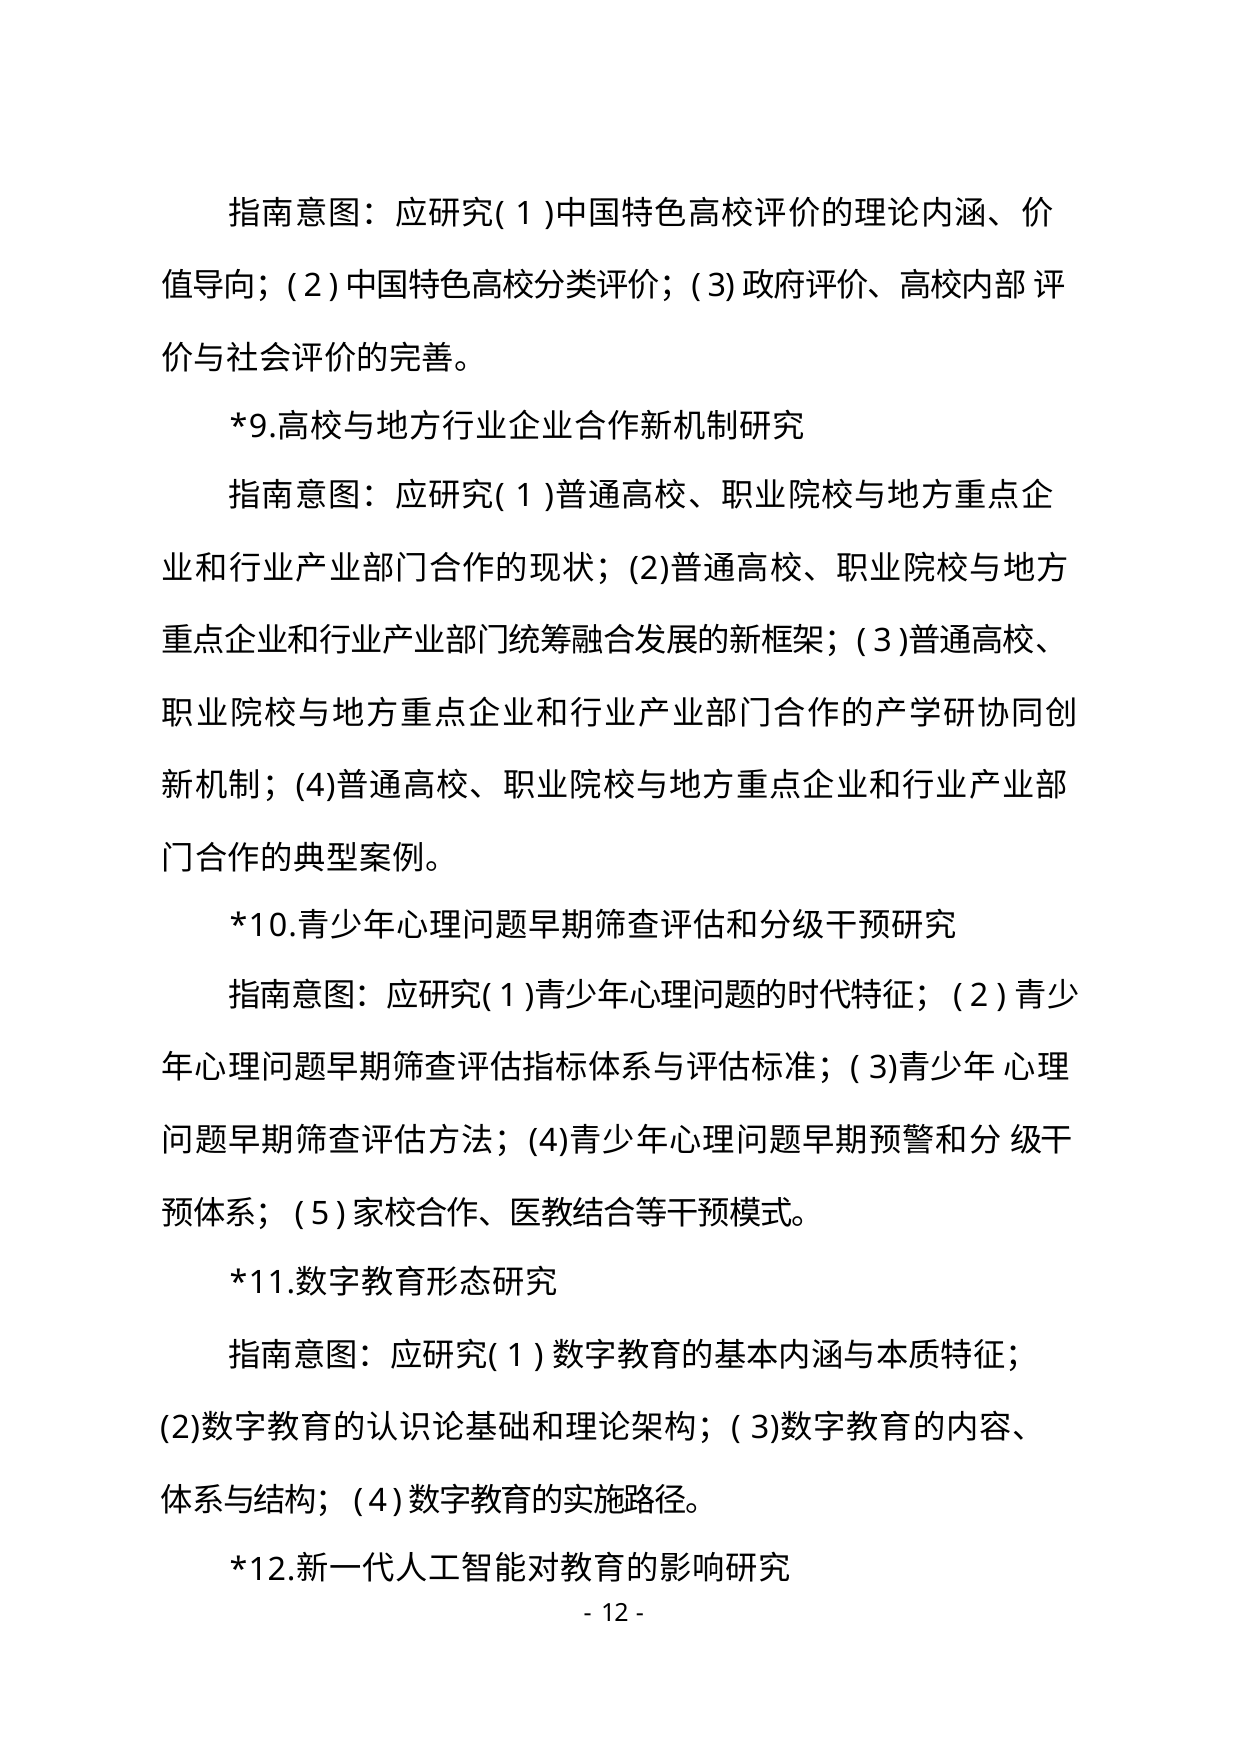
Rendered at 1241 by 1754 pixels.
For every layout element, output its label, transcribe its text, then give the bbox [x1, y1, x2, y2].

text *12.新一代人工智能对教育的影响研究 [229, 1547, 1091, 1590]
text 指南意图：应研究( 1 )普通高校、职业院校与地方重点企 业和行业产业部门合作的现状；(2)普通高校、职业院校与地方 重点企业和行业产业部门统筹融合发展的新框架；( 3 )普通高校、 职业院校与地方重点企业和行业产业部门合作的产学研协同创 新机制；(4)普通高校、职业院校与地方重点企业和行业产业部 门合作的典型案例。 [161, 469, 1091, 878]
text 指南意图：应研究( 1 )青少年心理问题的时代特征； ( 2 ) 青少年心理问题早期筛查评估指标体系与评估标准；( 3)青少年 心理问题早期筛查评估方法；(4)青少年心理问题早期预警和分 级干预体系； ( 5 ) 家校合作、医教结合等干预模式。 [162, 969, 1081, 1234]
text *10.青少年心理问题早期筛查评估和分级干预研究 [229, 904, 1091, 947]
text *9.高校与地方行业企业合作新机制研究 [229, 404, 1091, 447]
text 指南意图：应研究( 1 ) 数字教育的基本内涵与本质特征； (2)数字教育的认识论基础和理论架构；( 3)数字教育的内容、 体系与结构； ( 4 ) 数字教育的实施路径。 [160, 1328, 1074, 1521]
text *11.数字教育形态研究 [229, 1259, 1091, 1302]
text 指南意图：应研究( 1 )中国特色高校评价的理论内涵、价 值导向；( 2 ) 中国特色高校分类评价；( 3) 政府评价、高校内部 评价与社会评价的完善。 [161, 187, 1081, 379]
